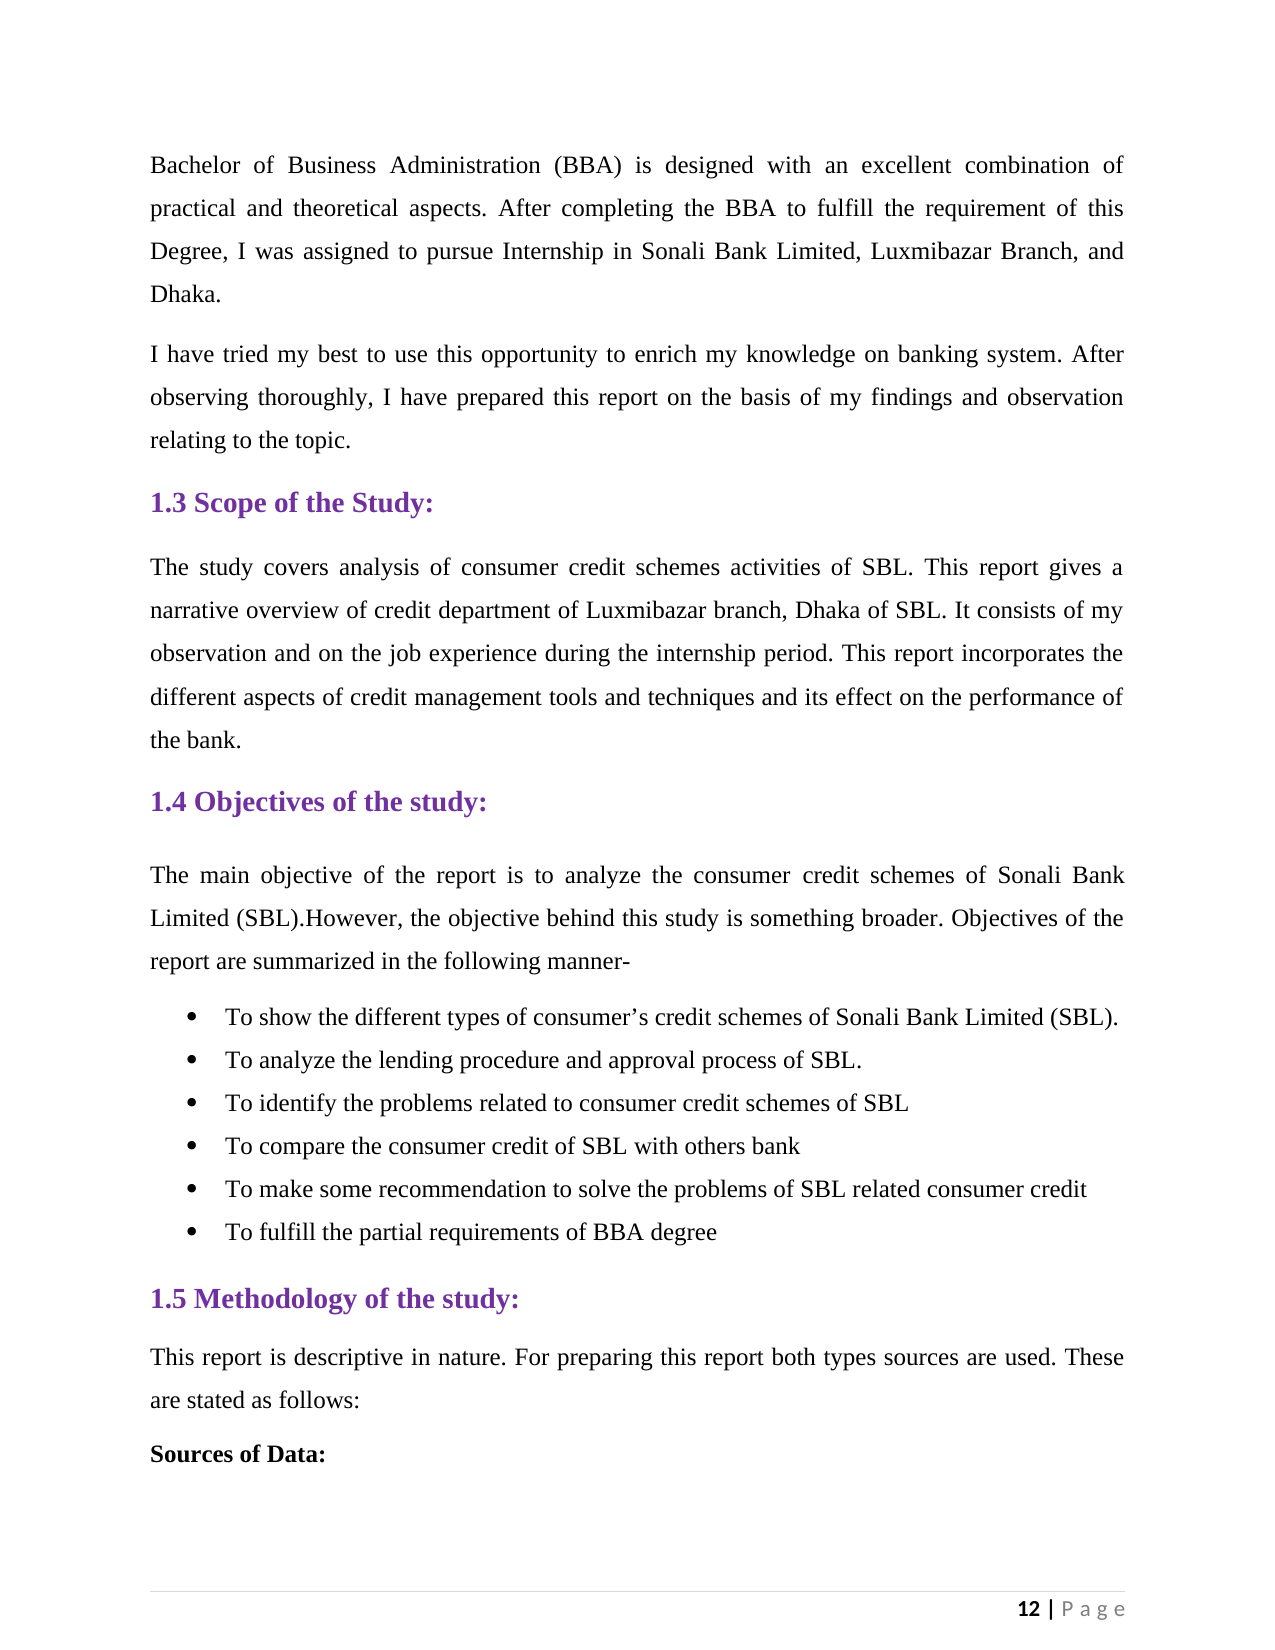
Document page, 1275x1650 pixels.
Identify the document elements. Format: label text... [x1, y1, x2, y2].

text Sources of Data: [150, 1439, 1125, 1467]
text The main objective of the report is to analyze the consumer credit schemes of Sonali Bank Limited (SBL).However, the objective behind this study is something broader. Objectives of the report are summarized in the following manner- [150, 860, 1125, 975]
text This report is descriptive in nature. For preparing this report both types sources are used. These are stated as follows: [150, 1342, 1125, 1414]
text I have tried my best to use this opportunity to enrich my knowledge on banking system. After observing thoroughly, I have prepared this report on the basis of my findings and observation relating to the topic. [150, 339, 1125, 454]
list To show the different types of consumer’s credit schemes of Sonali Bank Limited (SBL). [187, 1002, 1125, 1030]
list To compare the consumer credit of SBL with others bank [187, 1131, 1125, 1160]
text The study covers analysis of consumer credit schemes activities of SBL. This report gives a narrative overview of credit department of Luxmibazar branch, Dhaka of SBL. It consists of my observation and on the job experience during the internship period. This report incorporates the different aspects of credit management tools and techniques and its effect on the performance of the bank. [150, 552, 1125, 753]
text Bachelor of Business Administration (BBA) is designed with an excellent combination of practical and theoretical aspects. After completing the BBA to fulfill the requirement of this Degree, I was assigned to pursue Internship in Sonali Bank Limited, Luxmibazar Branch, and Dhaka. [150, 150, 1125, 308]
text 1.3 Scope of the Study: [150, 485, 1125, 519]
list To fulfill the partial requirements of BBA degree [187, 1217, 1125, 1246]
list To identify the problems related to consumer credit schemes of SBL [187, 1088, 1125, 1117]
text 1.5 Methodology of the study: [150, 1281, 1125, 1315]
list To make some recommendation to solve the problems of SBL related consumer credit [187, 1174, 1125, 1203]
text 1.4 Objectives of the study: [150, 784, 1125, 818]
list To analyze the lending procedure and approval process of SBL. [187, 1045, 1125, 1073]
